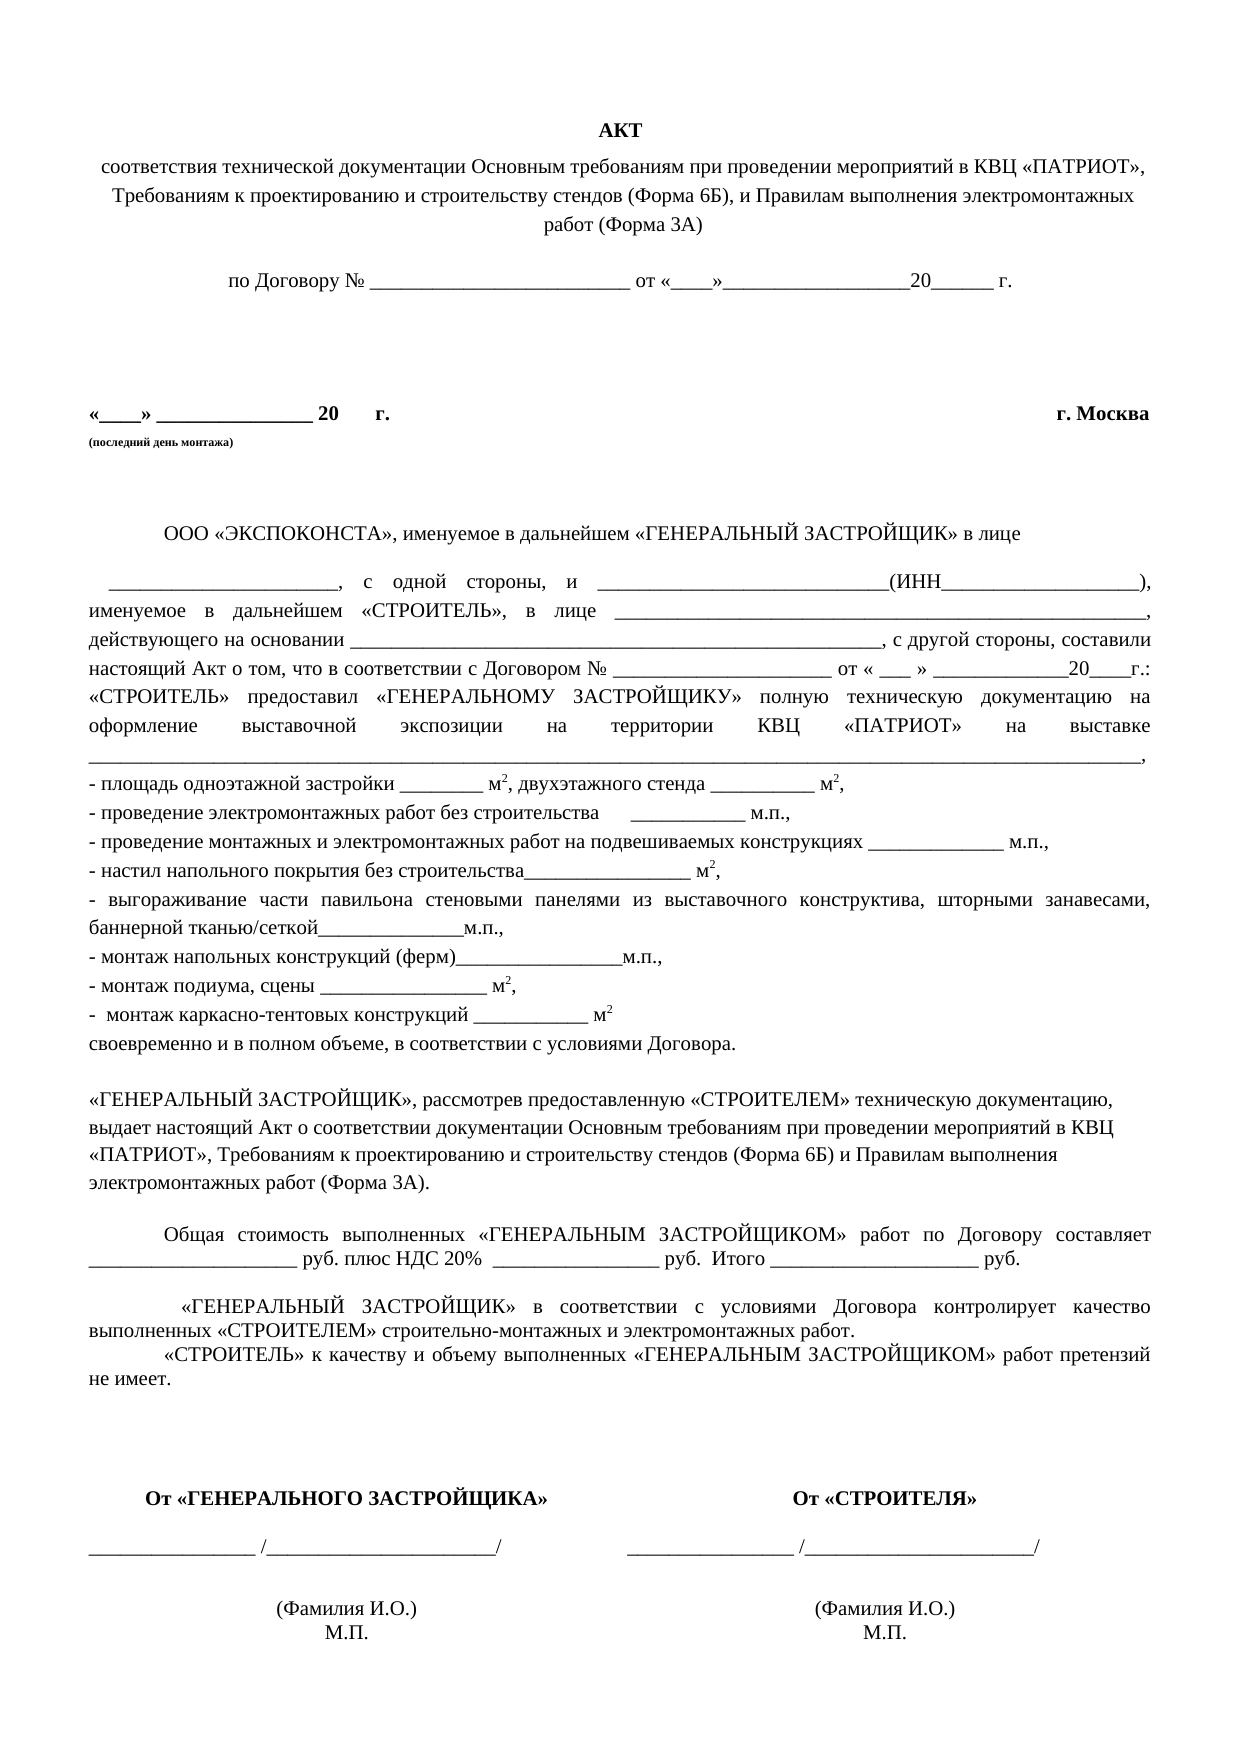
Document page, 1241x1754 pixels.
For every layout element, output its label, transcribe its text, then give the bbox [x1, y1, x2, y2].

table_header От «СТРОИТЕЛЯ» [616, 1486, 1154, 1534]
text АКТ [89, 118, 1152, 142]
text - монтаж каркасно-тентовых конструкций ___________ м2 [89, 1002, 1152, 1026]
text ООО «ЭКСПОКОНСТА», именуемое в дальнейшем «ГЕНЕРАЛЬНЫЙ ЗАСТРОЙЩИК» в лицe [89, 521, 1152, 545]
text - монтаж подиума, сцены ________________ м2, [89, 973, 1152, 997]
text «____» _______________ 20 г. г. Москва [89, 401, 1152, 425]
table_cell М.П. [616, 1620, 1154, 1644]
text - проведение электромонтажных работ без строительства ___________ м.п., [89, 800, 1152, 824]
text - монтаж напольных конструкций (ферм)________________м.п., [89, 944, 1152, 968]
text «ГЕНЕРАЛЬНЫЙ ЗАСТРОЙЩИК», рассмотрев предоставленную «СТРОИТЕЛЕМ» техническую документацию, выдает настоящий Акт о соответствии документации Основным требованиям при проведении мероприятий в КВЦ «ПАТРИОТ», Требованиям к проектированию и строительству стендов (Форма 6Б) и Правилам выполнения электромонтажных работ (Форма 3А). [89, 1087, 1158, 1194]
text - выгораживание части павильона стеновыми панелями из выставочного конструктива, шторными занавесами, баннерной тканью/сеткой______________м.п., [89, 886, 1152, 939]
table_cell М.П. [78, 1620, 616, 1644]
text (последний день монтажа) [89, 425, 1152, 449]
text по Договору № _________________________ от «____»__________________20______ г. [89, 268, 1152, 292]
text соответствия технической документации Основным требованиям при проведении мероприятий в КВЦ «ПАТРИОТ», Требованиям к проектированию и строительству стендов (Форма 6Б), и Правилам выполнения электромонтажных работ (Форма 3А) [89, 154, 1158, 236]
text - проведение монтажных и электромонтажных работ на подвешиваемых конструкциях _____________ м.п., [89, 829, 1152, 853]
table_header От «ГЕНЕРАЛЬНОГО ЗАСТРОЙЩИКА» [78, 1486, 616, 1534]
text своевременно и в полном объеме, в соответствии с условиями Договора. [89, 1031, 1152, 1055]
text ______________________, с одной стороны, и ____________________________(ИНН___________________), именуемое в дальнейшем «СТРОИТЕЛЬ», в лице ___________________________________________________, действующего на основании ___________________________________________________, с другой стороны, составили настоящий Акт о том, что в соответствии с Договором № _____________________ от « ___ » _____________20____г.: «СТРОИТЕЛЬ» предоставил «ГЕНЕРАЛЬНОМУ ЗАСТРОЙЩИКУ» полную техническую документацию на оформление выставочной экспозиции на территории КВЦ «ПАТРИОТ» на выставке _____________________________________________________________________________________________________, - площадь одноэтажной застройки ________ м2, двухэтажного стенда __________ м2, [89, 569, 1152, 795]
table_cell (Фамилия И.О.) [78, 1596, 616, 1620]
text - настил напольного покрытия без строительства________________ м2, [89, 858, 1152, 882]
table_cell ________________ /______________________/ [616, 1535, 1154, 1596]
text «ГЕНЕРАЛЬНЫЙ ЗАСТРОЙЩИК» в соответствии с условиями Договора контролирует качество выполненных «СТРОИТЕЛЕМ» строительно-монтажных и электромонтажных работ. [89, 1294, 1152, 1342]
table_cell (Фамилия И.О.) [616, 1596, 1154, 1620]
table_cell ________________ /______________________/ [78, 1535, 616, 1596]
text Общая стоимость выполненных «ГЕНЕРАЛЬНЫМ ЗАСТРОЙЩИКОМ» работ по Договору составляет ____________________ руб. плюс НДС 20% ________________ руб. Итого ____________________ руб. [89, 1222, 1152, 1270]
text «СТРОИТЕЛЬ» к качеству и объему выполненных «ГЕНЕРАЛЬНЫМ ЗАСТРОЙЩИКОМ» работ претензий не имеет. [89, 1342, 1152, 1390]
